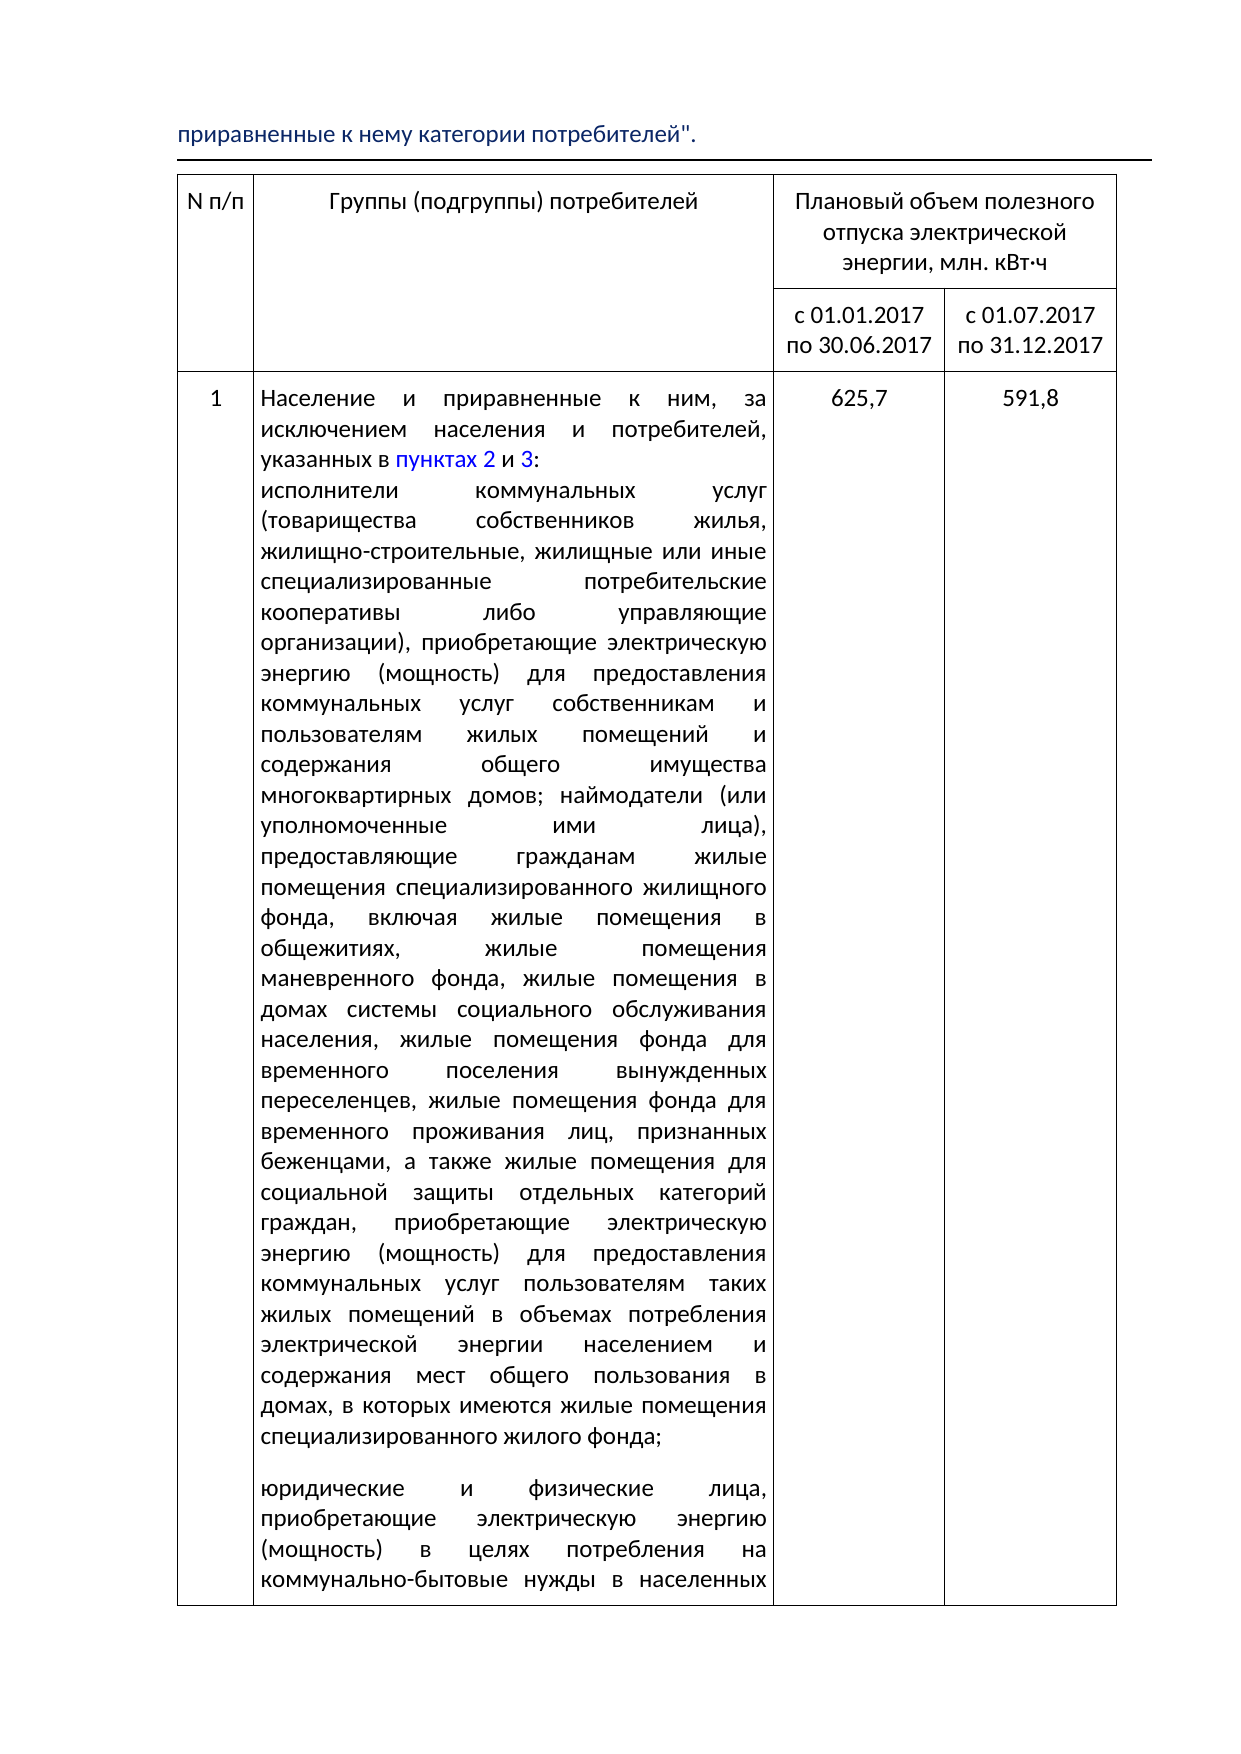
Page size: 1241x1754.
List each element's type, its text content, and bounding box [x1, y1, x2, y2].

table_cell [178, 1461, 253, 1604]
table_cell с 01.01.2017 по 30.06.2017 [774, 289, 944, 371]
table_cell 625,7 [774, 372, 944, 1461]
table_cell [945, 1461, 1116, 1604]
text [177, 118, 1152, 149]
table_cell Население и приравненные к ним, за исключением населения и потребителей, указанных в пунктах 2 и 3: исполнители коммунальных услуг (товарищества собственников жилья, жилищно-строительные, жилищные или иные специализированные потребительские кооперативы либо управляющие организации), приобретающие электрическую энергию (мощность) для предоставления коммунальных услуг собственникам и пользователям жилых помещений и содержания общего имущества многоквартирных домов; наймодатели (или уполномоченные ими лица), предоставляющие гражданам жилые помещения специализированного жилищного фонда, включая жилые помещения в общежитиях, жилые помещения маневренного фонда, жилые помещения в домах системы социального обслуживания населения, жилые помещения фонда для временного поселения вынужденных переселенцев, жилые помещения фонда для временного проживания лиц, признанных беженцами, а также жилые помещения для социальной защиты отдельных категорий граждан, приобретающие электрическую энергию (мощность) для предоставления коммунальных услуг пользователям таких жилых помещений в объемах потребления электрической энергии населением и содержания мест общего пользования в домах, в которых имеются жилые помещения специализированного жилого фонда; [254, 372, 773, 1461]
table_cell с 01.07.2017 по 31.12.2017 [945, 289, 1116, 371]
table_header N п/п [178, 175, 253, 371]
table_cell 591,8 [945, 372, 1116, 1461]
table_header Плановый объем полезного отпуска электрической энергии, млн. кВт·ч [774, 175, 1116, 287]
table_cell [254, 1461, 773, 1604]
table_cell [774, 1461, 944, 1604]
table_cell 1 [178, 372, 253, 1461]
table_header Группы (подгруппы) потребителей [254, 175, 773, 371]
